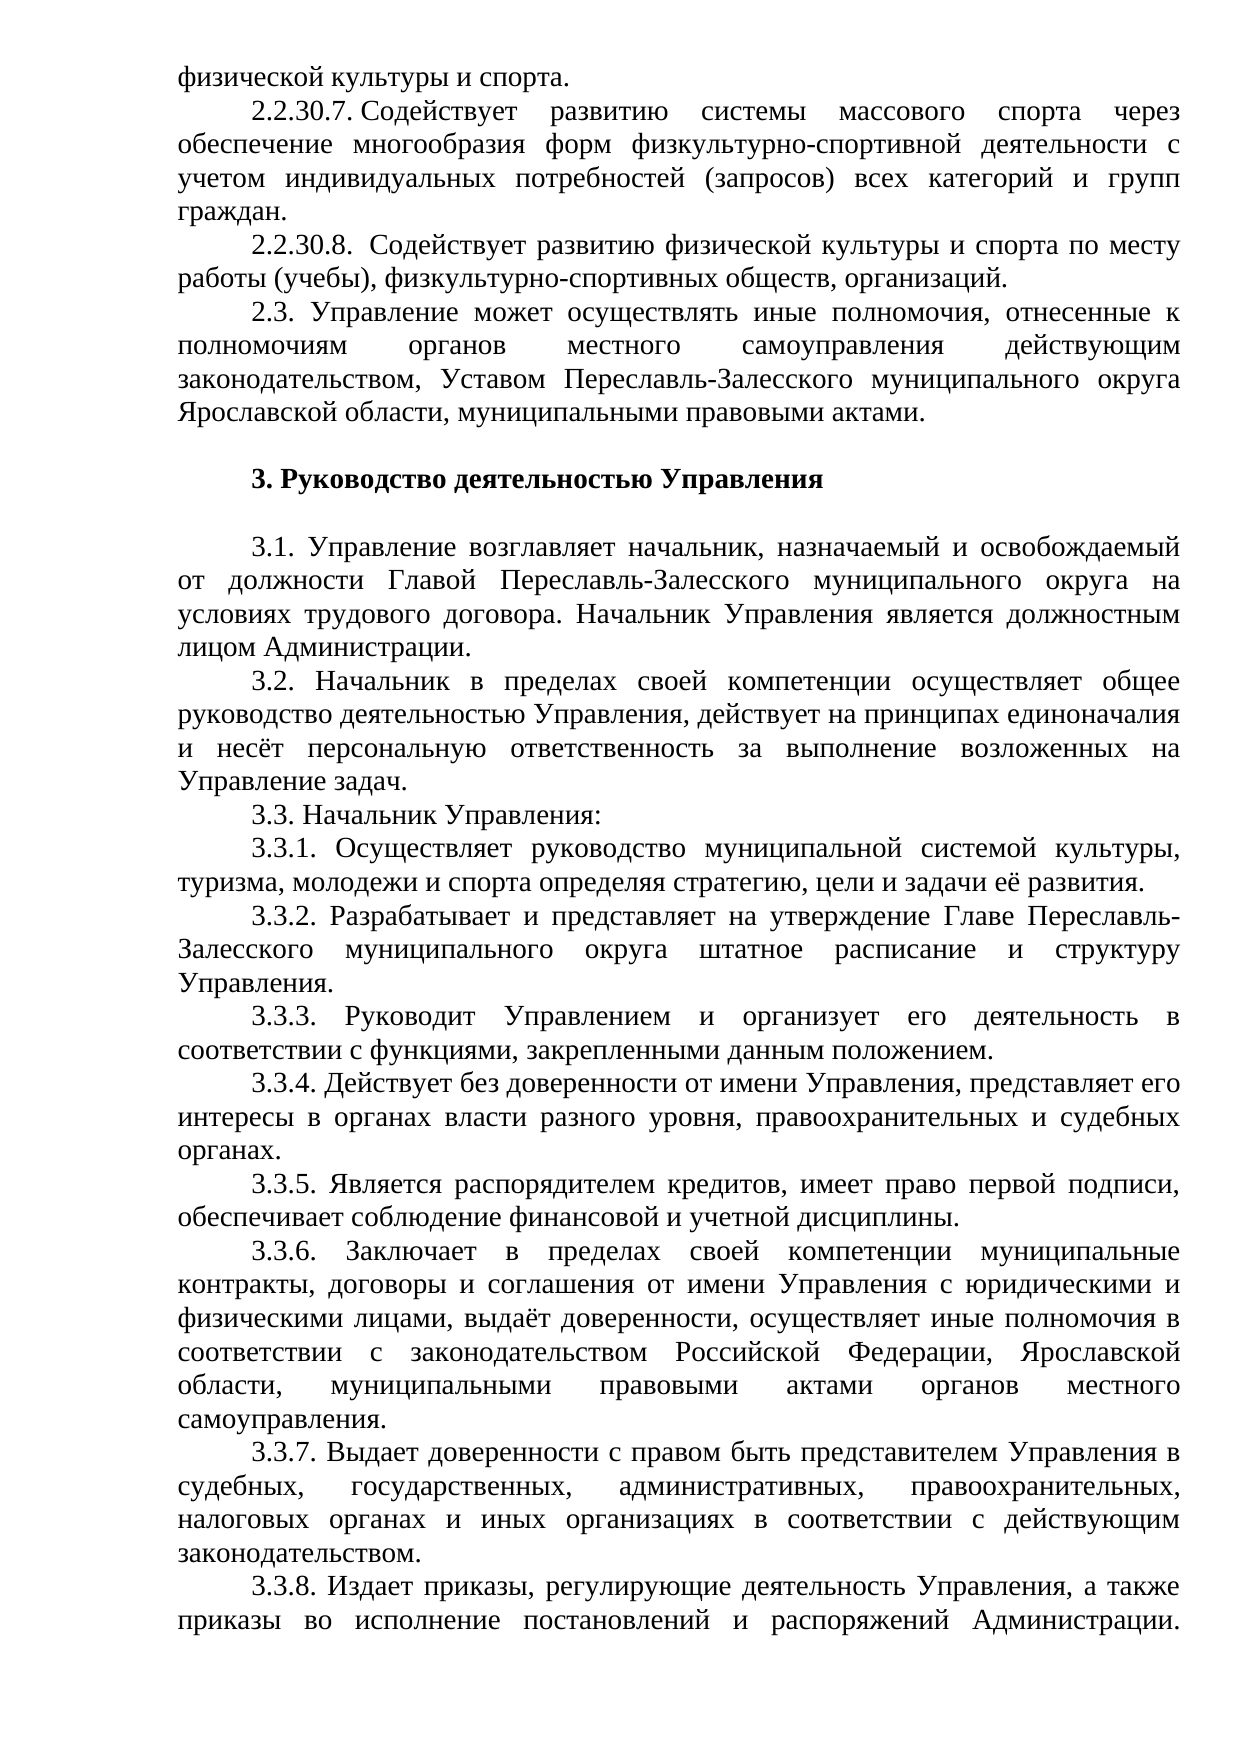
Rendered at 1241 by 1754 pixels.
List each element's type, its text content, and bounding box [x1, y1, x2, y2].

text 2.2.30.8. Содействует развитию физической культуры и спорта по месту работы (учебы), физкультурно-спортивных обществ, организаций. [177, 227, 1181, 294]
text 3.3.7. Выдает доверенности с правом быть представителем Управления в судебных, государственных, административных, правоохранительных, налоговых органах и иных организациях в соответствии с действующим законодательством. [177, 1434, 1181, 1568]
text 3.3.1. Осуществляет руководство муниципальной системой культуры, туризма, молодежи и спорта определяя стратегию, цели и задачи её развития. [177, 831, 1181, 898]
text 3.2. Начальник в пределах своей компетенции осуществляет общее руководство деятельностью Управления, действует на принципах единоначалия и несёт персональную ответственность за выполнение возложенных на Управление задач. [177, 663, 1181, 797]
text 3.3.5. Является распорядителем кредитов, имеет право первой подписи, обеспечивает соблюдение финансовой и учетной дисциплины. [177, 1166, 1181, 1233]
text 3.1. Управление возглавляет начальник, назначаемый и освобождаемый от должности Главой Переславль-Залесского муниципального округа на условиях трудового договора. Начальник Управления является должностным лицом Администрации. [177, 529, 1181, 663]
text 3.3.2. Разрабатывает и представляет на утверждение Главе Переславль-Залесского муниципального округа штатное расписание и структуру Управления. [177, 898, 1181, 998]
text 3.3. Начальник Управления: [177, 797, 1181, 831]
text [177, 59, 1181, 93]
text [177, 1568, 1181, 1636]
text 2.2.30.7. Содействует развитию системы массового спорта через обеспечение многообразия форм физкультурно-спортивной деятельности с учетом индивидуальных потребностей (запросов) всех категорий и групп граждан. [177, 93, 1181, 227]
text 3.3.6. Заключает в пределах своей компетенции муниципальные контракты, договоры и соглашения от имени Управления с юридическими и физическими лицами, выдаёт доверенности, осуществляет иные полномочия в соответствии с законодательством Российской Федерации, Ярославской области, муниципальными правовыми актами органов местного самоуправления. [177, 1233, 1181, 1434]
text 3.3.4. Действует без доверенности от имени Управления, представляет его интересы в органах власти разного уровня, правоохранительных и судебных органах. [177, 1065, 1181, 1166]
title 3. Руководство деятельностью Управления [177, 462, 1181, 495]
text 2.3. Управление может осуществлять иные полномочия, отнесенные к полномочиям органов местного самоуправления действующим законодательством, Уставом Переславль-Залесского муниципального округа Ярославской области, муниципальными правовыми актами. [177, 294, 1181, 428]
text 3.3.3. Руководит Управлением и организует его деятельность в соответствии с функциями, закрепленными данным положением. [177, 998, 1181, 1065]
